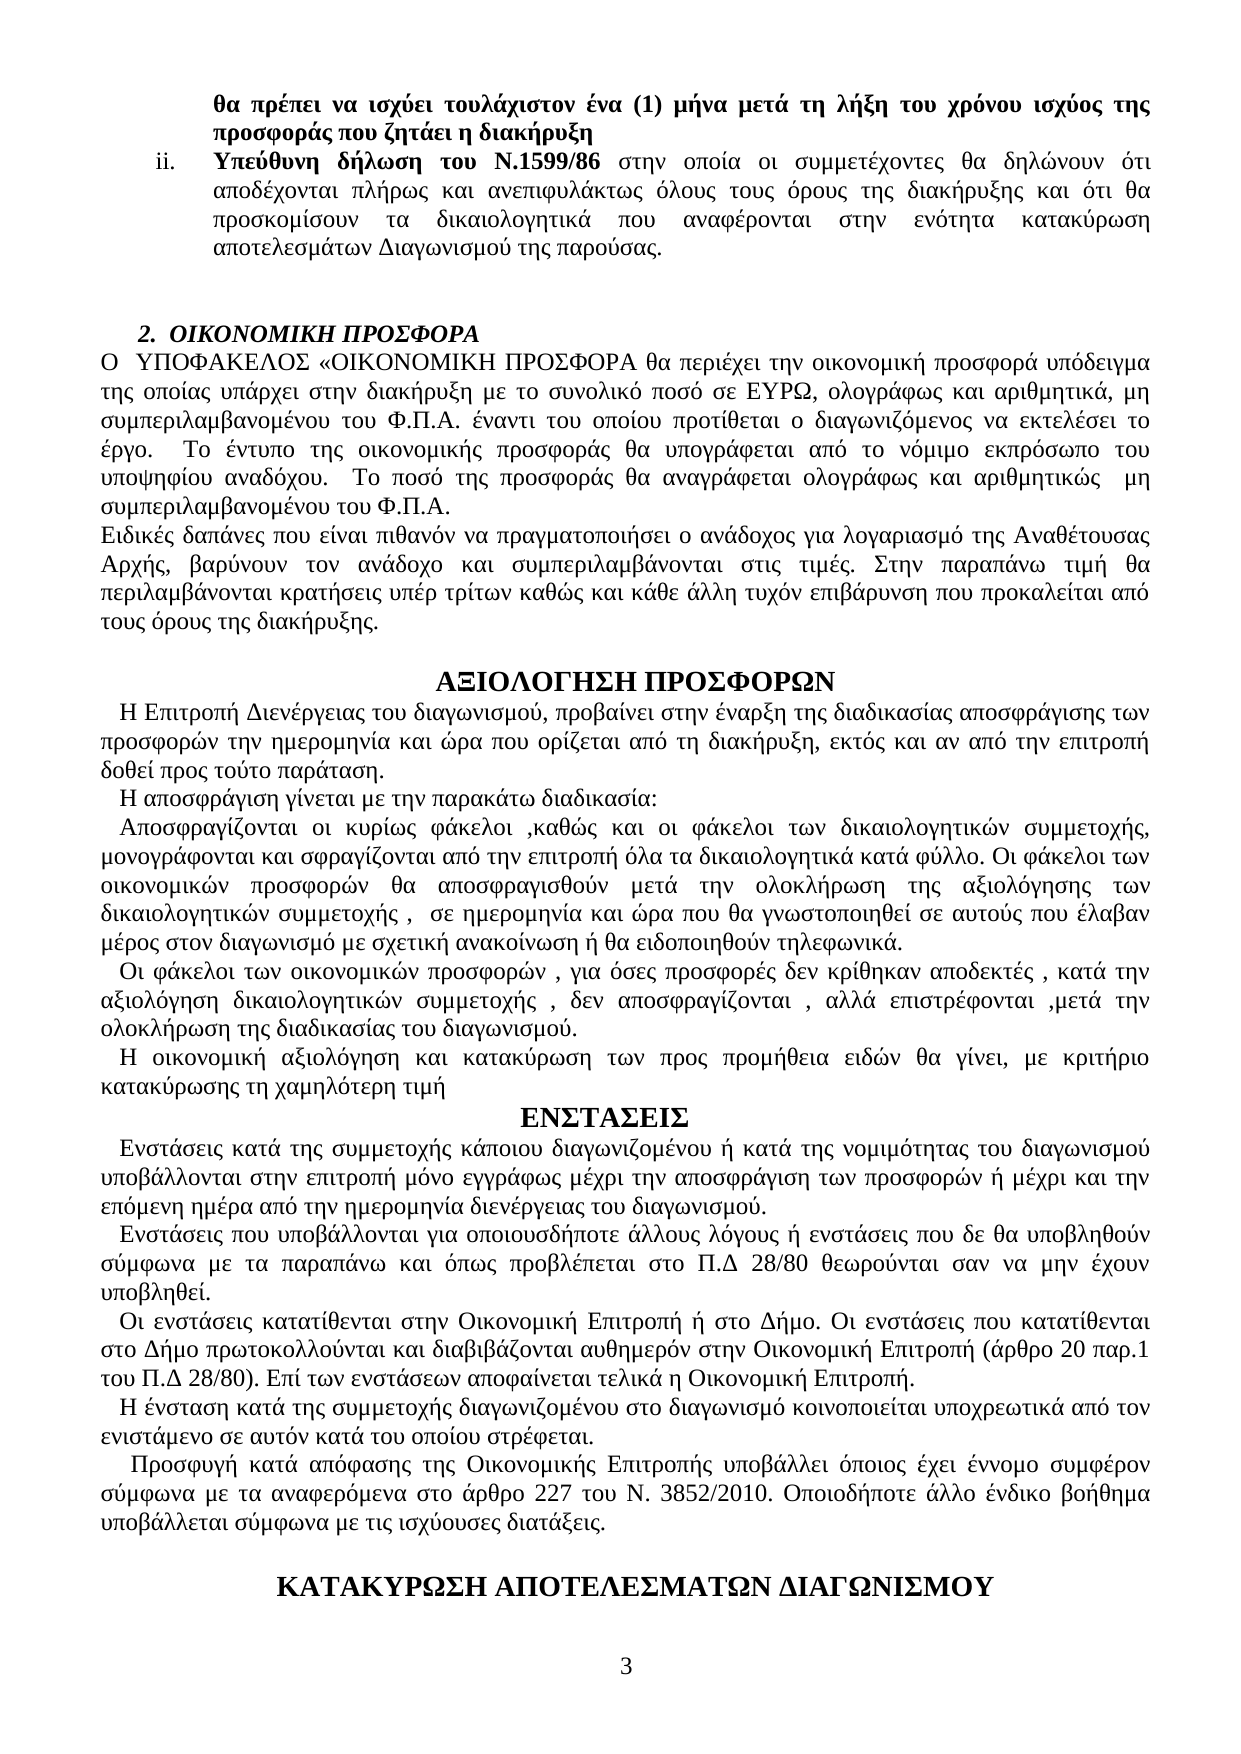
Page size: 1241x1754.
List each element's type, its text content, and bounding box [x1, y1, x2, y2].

text Αποσφραγίζονται οι κυρίως φάκελοι ,καθώς και οι φάκελοι των δικαιολογητικών συμμετοχής, μονογράφονται και σφραγίζονται από την επιτροπή όλα τα δικαιολογητικά κατά φύλλο. Οι φάκελοι των οικονομικών προσφορών θα αποσφραγισθούν μετά την ολοκλήρωση της αξιολόγησης των δικαιολογητικών συμμετοχής , σε ημερομηνία και ώρα που θα γνωστοποιηθεί σε αυτούς που έλαβαν μέρος στον διαγωνισμό με σχετική ανακοίνωση ή θα ειδοποιηθούν τηλεφωνικά. [100, 812, 1152, 956]
text 2. ΟΙΚΟΝΟΜΙΚΗ ΠΡΟΣΦΟΡΑ [138, 319, 1152, 347]
text Η ένσταση κατά της συμμετοχής διαγωνιζομένου στο διαγωνισμό κοινοποιείται υποχρεωτικά από τον ενιστάμενο σε αυτόν κατά του οποίου στρέφεται. [100, 1392, 1152, 1449]
text Ειδικές δαπάνες που είναι πιθανόν να πραγματοποιήσει ο ανάδοχος για λογαριασμό της Αναθέτουσας Αρχής, βαρύνουν τον ανάδοχο και συμπεριλαμβάνονται στις τιμές. Στην παραπάνω τιμή θα περιλαμβάνονται κρατήσεις υπέρ τρίτων καθώς και κάθε άλλη τυχόν επιβάρυνση που προκαλείται από τους όρους της διακήρυξης. [100, 520, 1152, 635]
text Ο ΥΠΟΦΑΚΕΛΟΣ «ΟΙΚΟΝΟΜΙΚΗ ΠΡΟΣΦΟΡΑ θα περιέχει την οικονομική προσφορά υπόδειγμα της οποίας υπάρχει στην διακήρυξη με το συνολικό ποσό σε ΕΥΡΩ, ολογράφως και αριθμητικά, μη συμπεριλαμβανομένου του Φ.Π.Α. έναντι του οποίου προτίθεται ο διαγωνιζόμενος να εκτελέσει το έργο. Το έντυπο της οικονομικής προσφοράς θα υπογράφεται από το νόμιμο εκπρόσωπο του υποψηφίου αναδόχου. Το ποσό της προσφοράς θα αναγράφεται ολογράφως και αριθμητικώς μη συμπεριλαμβανομένου του Φ.Π.Α. [100, 347, 1152, 520]
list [175, 89, 1152, 146]
text Οι φάκελοι των οικονομικών προσφορών , για όσες προσφορές δεν κρίθηκαν αποδεκτές , κατά την αξιολόγηση δικαιολογητικών συμμετοχής , δεν αποσφραγίζονται , αλλά επιστρέφονται ,μετά την ολοκλήρωση της διαδικασίας του διαγωνισμού. [100, 956, 1152, 1042]
text ΚΑΤΑΚΥΡΩΣΗ ΑΠΟΤΕΛΕΣΜΑΤΩΝ ΔΙΑΓΩΝΙΣΜΟΥ [100, 1569, 1152, 1603]
text Οι ενστάσεις κατατίθενται στην Οικονομική Επιτροπή ή στο Δήμο. Οι ενστάσεις που κατατίθενται στο Δήμο πρωτοκολλούνται και διαβιβάζονται αυθημερόν στην Οικονομική Επιτροπή (άρθρο 20 παρ.1 του Π.Δ 28/80). Επί των ενστάσεων αποφαίνεται τελικά η Οικονομική Επιτροπή. [100, 1306, 1152, 1392]
text Η Επιτροπή Διενέργειας του διαγωνισμού, προβαίνει στην έναρξη της διαδικασίας αποσφράγισης των προσφορών την ημερομηνία και ώρα που ορίζεται από τη διακήρυξη, εκτός και αν από την επιτροπή δοθεί προς τούτο παράταση. [100, 697, 1152, 783]
text ΕΝΣΤΑΣΕΙΣ [100, 1100, 1152, 1133]
text Ενστάσεις που υποβάλλονται για οποιουσδήποτε άλλους λόγους ή ενστάσεις που δε θα υποβληθούν σύμφωνα με τα παραπάνω και όπως προβλέπεται στο Π.Δ 28/80 θεωρούνται σαν να μην έχουν υποβληθεί. [100, 1219, 1152, 1306]
text ΑΞΙΟΛΟΓΗΣΗ ΠΡΟΣΦΟΡΩΝ [100, 664, 1152, 697]
text Ενστάσεις κατά της συμμετοχής κάποιου διαγωνιζομένου ή κατά της νομιμότητας του διαγωνισμού υποβάλλονται στην επιτροπή μόνο εγγράφως μέχρι την αποσφράγιση των προσφορών ή μέχρι και την επόμενη ημέρα από την ημερομηνία διενέργειας του διαγωνισμού. [100, 1133, 1152, 1219]
text Προσφυγή κατά απόφασης της Οικονομικής Επιτροπής υποβάλλει όποιος έχει έννομο συμφέρον σύμφωνα με τα αναφερόμενα στο άρθρο 227 του Ν. 3852/2010. Οποιοδήποτε άλλο ένδικο βοήθημα υποβάλλεται σύμφωνα με τις ισχύουσες διατάξεις. [100, 1449, 1152, 1536]
text Η οικονομική αξιολόγηση και κατακύρωση των προς προμήθεια ειδών θα γίνει, με κριτήριο κατακύρωσης τη χαμηλότερη τιμή [100, 1042, 1152, 1100]
list Υπεύθυνη δήλωση του Ν.1599/86 στην οποία οι συμμετέχοντες θα δηλώνουν ότι αποδέχονται πλήρως και ανεπιφυλάκτως όλους τους όρους της διακήρυξης και ότι θα προσκομίσουν τα δικαιολογητικά που αναφέρονται στην ενότητα κατακύρωση αποτελεσμάτων Διαγωνισμού της παρούσας. [175, 146, 1152, 261]
text Η αποσφράγιση γίνεται με την παρακάτω διαδικασία: [100, 783, 1152, 812]
